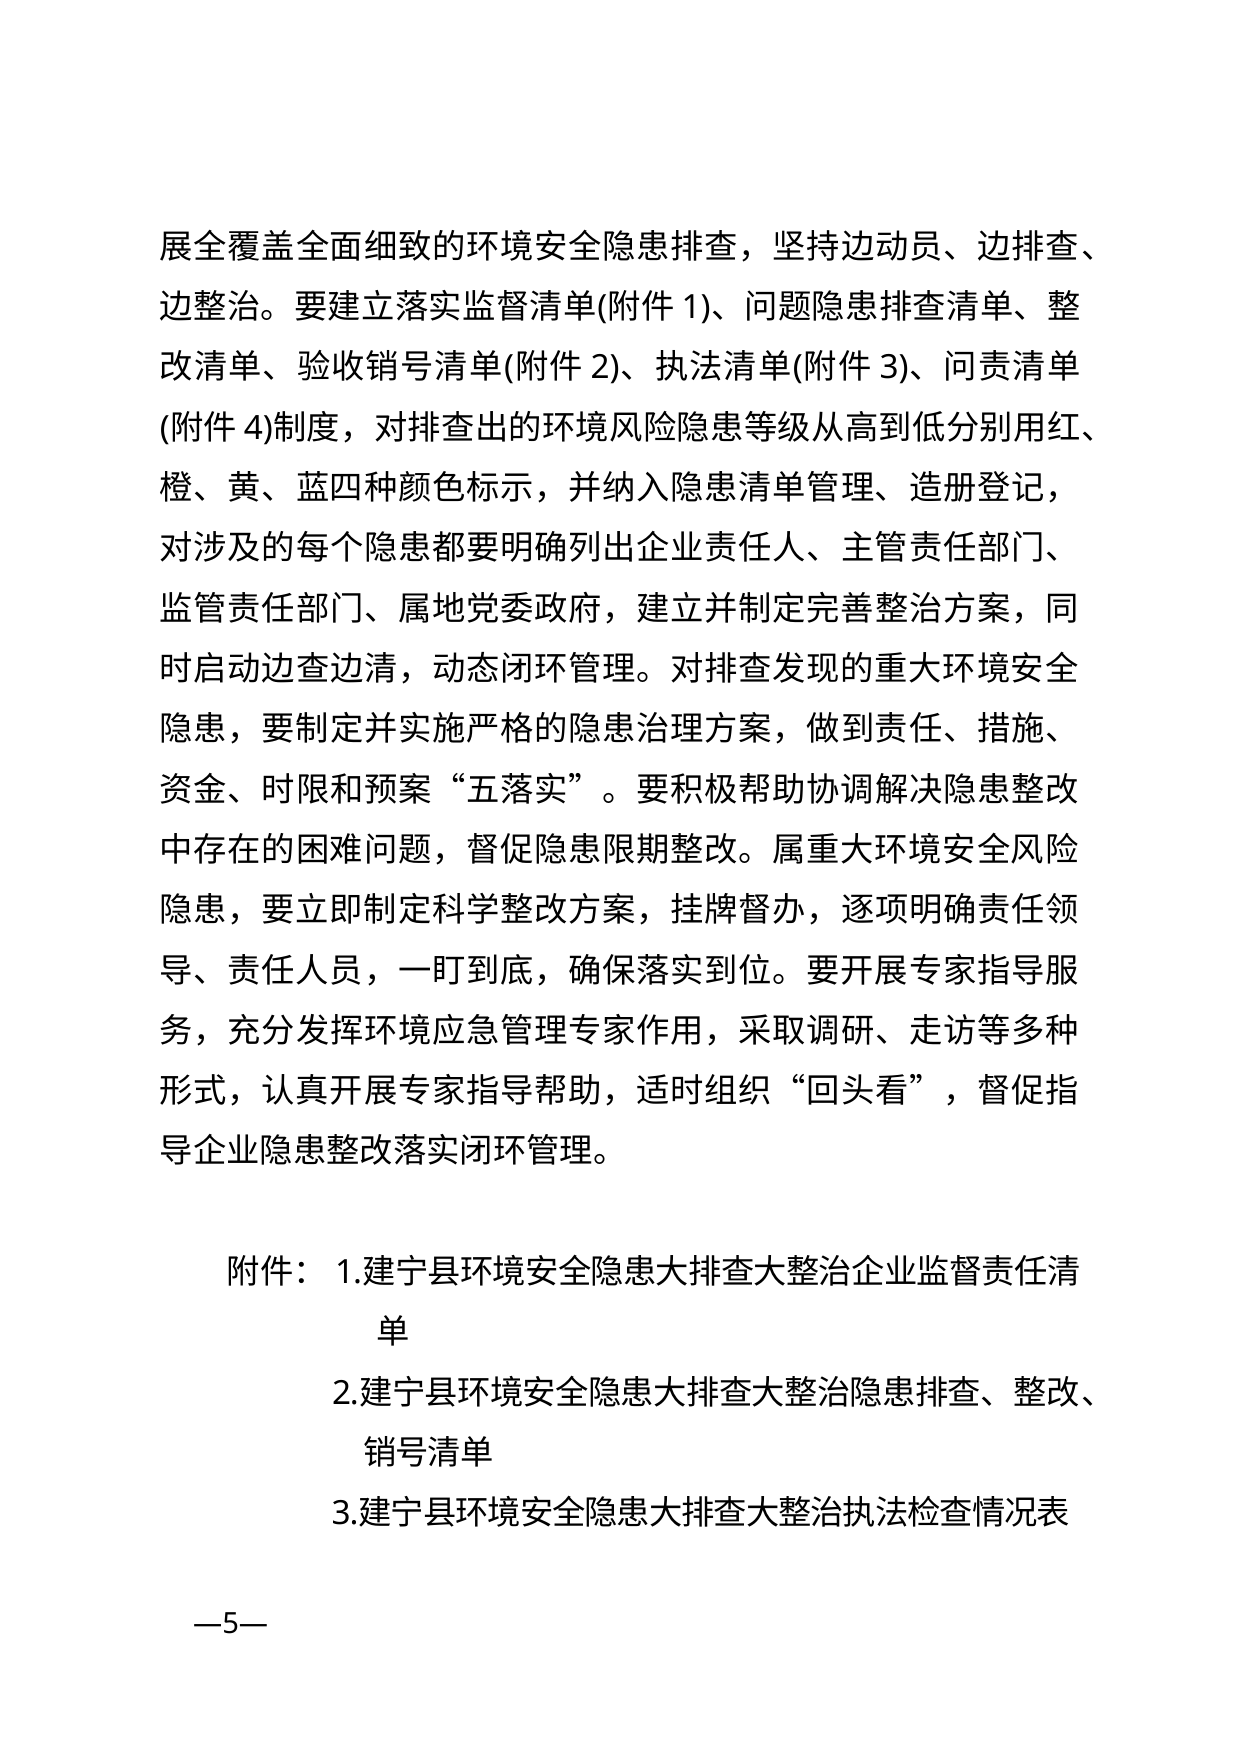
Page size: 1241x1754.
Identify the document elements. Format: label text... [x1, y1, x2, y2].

text 3.建宁县环境安全隐患大排查大整治执法检查情况表 [159, 1480, 1081, 1540]
text 附件： 1.建宁县环境安全隐患大排查大整治企业监督责任清单 [226, 1239, 1081, 1359]
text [159, 213, 1081, 1178]
text 2.建宁县环境安全隐患大排查大整治隐患排查、整改、销号清单 [332, 1359, 1081, 1480]
